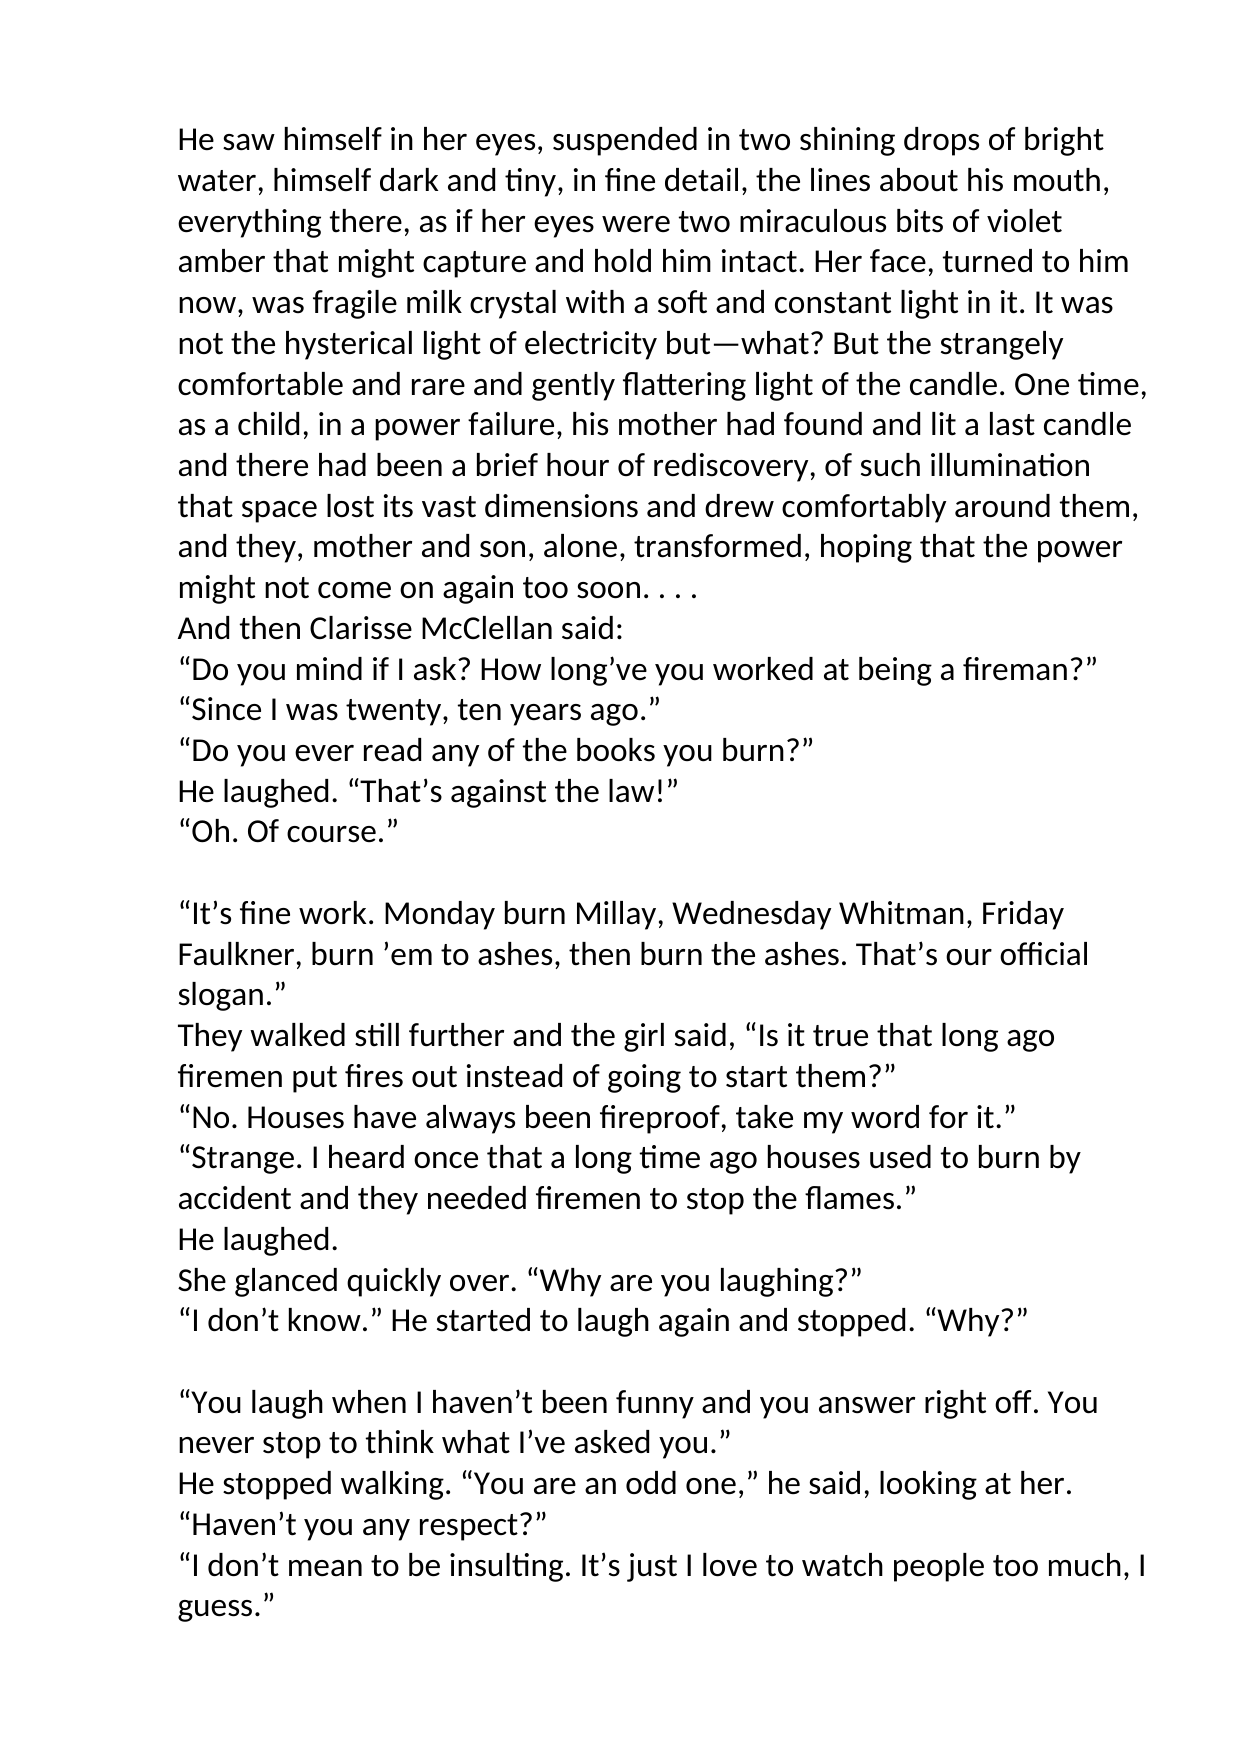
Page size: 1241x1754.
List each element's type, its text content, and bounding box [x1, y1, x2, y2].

text “It’s fine work. Monday burn Millay, Wednesday Whitman, Friday Faulkner, burn ’em to ashes, then burn the ashes. That’s our official slogan.” [177, 892, 1152, 1014]
text He saw himself in her eyes, suspended in two shining drops of bright water, himself dark and tiny, in fine detail, the lines about his mouth, everything there, as if her eyes were two miraculous bits of violet amber that might capture and hold him intact. Her face, turned to him now, was fragile milk crystal with a soft and constant light in it. It was not the hysterical light of electricity but—what? But the strangely comfortable and rare and gently flattering light of the candle. One time, as a child, in a power failure, his mother had found and lit a last candle and there had been a brief hour of rediscovery, of such illumination that space lost its vast dimensions and drew comfortably around them, and they, mother and son, alone, transformed, hoping that the power might not come on again too soon. . . . [177, 118, 1152, 607]
text “Do you ever read any of the books you burn?” [177, 729, 1152, 770]
text He laughed. “That’s against the law!” [177, 770, 1152, 811]
text He stopped walking. “You are an odd one,” he said, looking at her. “Haven’t you any respect?” [177, 1462, 1152, 1544]
text “No. Houses have always been fireproof, take my word for it.” [177, 1096, 1152, 1136]
text “I don’t mean to be insulting. It’s just I love to watch people too much, I guess.” [177, 1544, 1152, 1625]
text And then Clarisse McClellan said: [177, 607, 1152, 648]
text She glanced quickly over. “Why are you laughing?” [177, 1258, 1152, 1299]
text They walked still further and the girl said, “Is it true that long ago firemen put fires out instead of going to start them?” [177, 1014, 1152, 1096]
text “Strange. I heard once that a long time ago houses used to burn by accident and they needed firemen to stop the flames.” [177, 1136, 1152, 1218]
text “You laugh when I haven’t been funny and you answer right off. You never stop to think what I’ve asked you.” [177, 1381, 1152, 1462]
text “Oh. Of course.” [177, 811, 1152, 851]
text He laughed. [177, 1218, 1152, 1258]
text “Do you mind if I ask? How long’ve you worked at being a fireman?” [177, 648, 1152, 688]
text “I don’t know.” He started to laugh again and stopped. “Why?” [177, 1299, 1152, 1340]
text “Since I was twenty, ten years ago.” [177, 688, 1152, 729]
